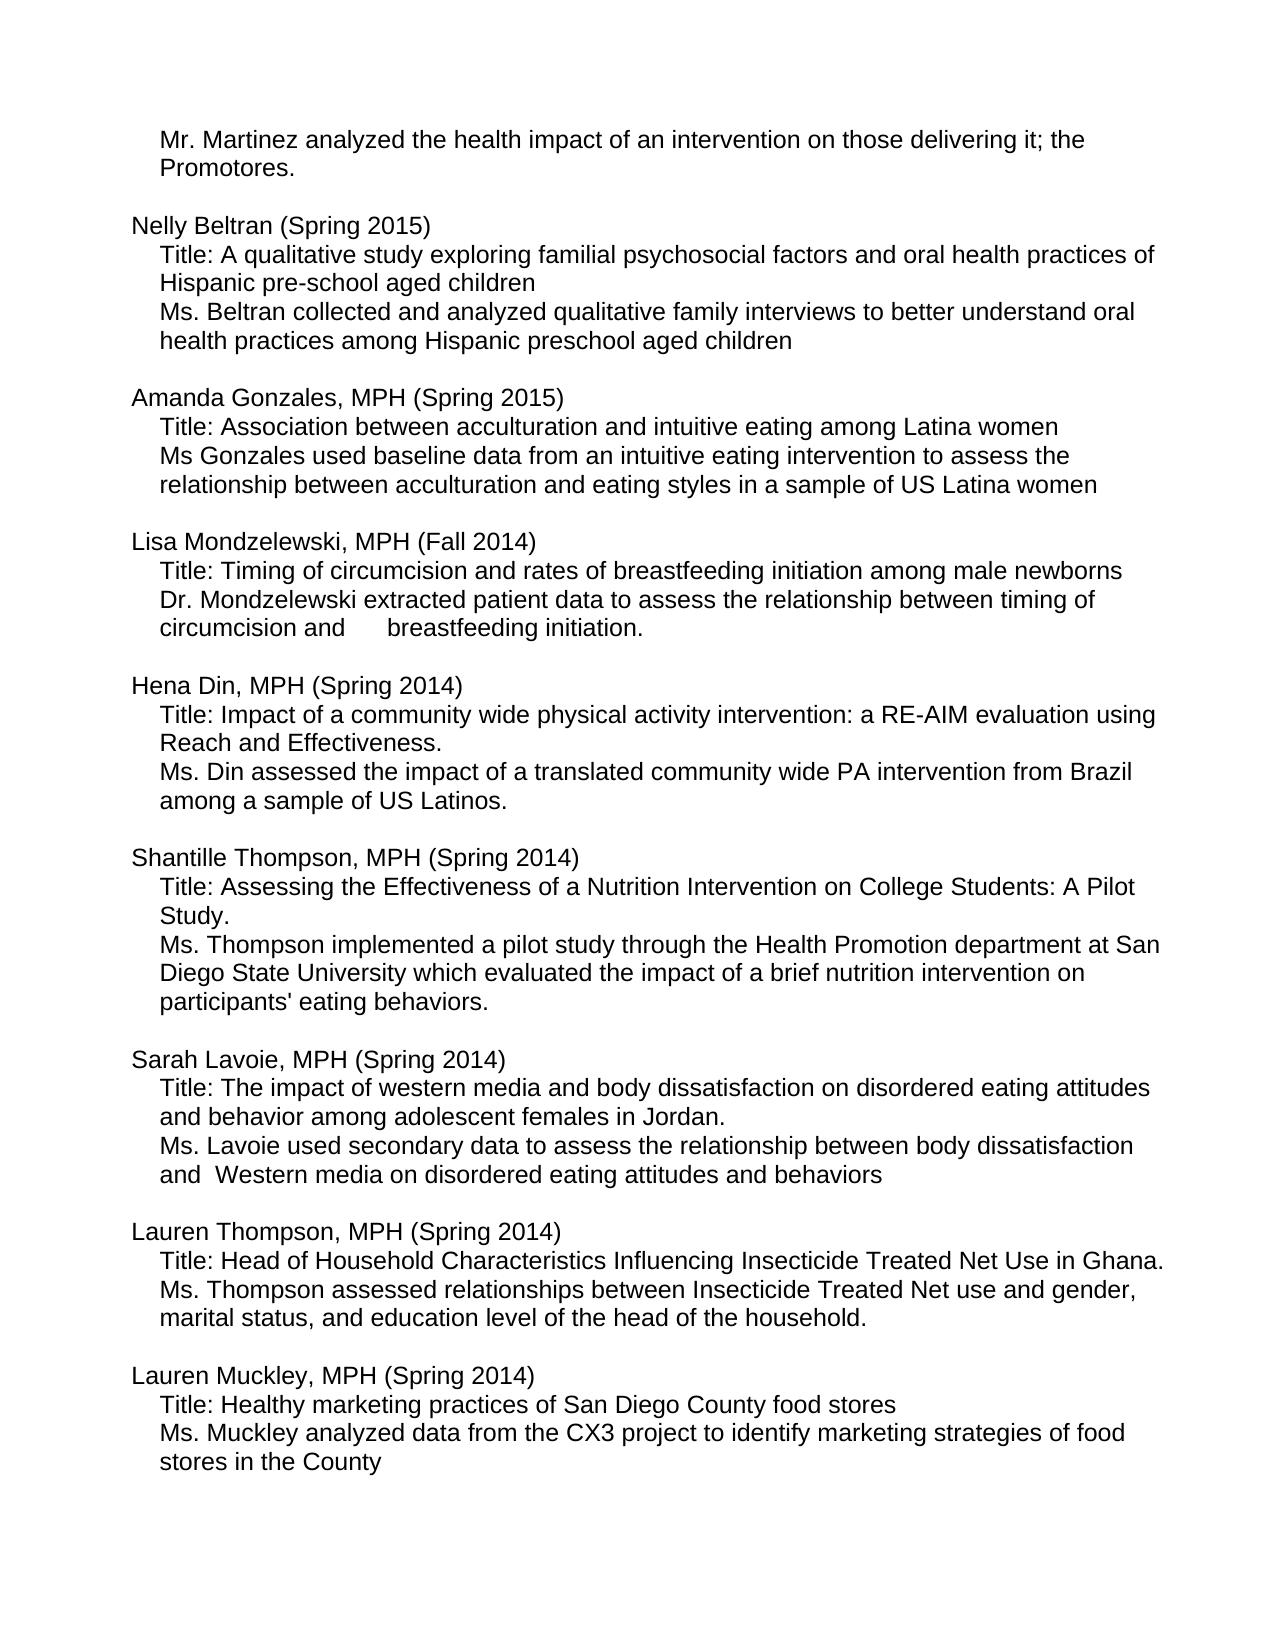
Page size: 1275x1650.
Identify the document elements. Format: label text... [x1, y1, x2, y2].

text Title: Association between acculturation and intuitive eating among Latina women [159, 412, 1181, 441]
text Hena Din, MPH (Spring 2014) [131, 671, 1181, 700]
text Mr. Martinez analyzed the health impact of an intervention on those delivering it; the Promotores. [159, 125, 1181, 182]
text Amanda Gonzales, MPH (Spring 2015) [131, 383, 1181, 412]
text Dr. Mondzelewski extracted patient data to assess the relationship between timing of circumcision and breastfeeding initiation. [159, 585, 1181, 642]
text Ms. Thompson assessed relationships between Insecticide Treated Net use and gender, marital status, and education level of the head of the household. [159, 1275, 1181, 1332]
text Sarah Lavoie, MPH (Spring 2014) [131, 1045, 1181, 1073]
text Title: Healthy marketing practices of San Diego County food stores [131, 1390, 1181, 1418]
text Title: Head of Household Characteristics Influencing Insecticide Treated Net Use in Ghana. [131, 1246, 1181, 1275]
text Lisa Mondzelewski, MPH (Fall 2014) [131, 527, 1181, 556]
text Ms. Muckley analyzed data from the CX3 project to identify marketing strategies of food stores in the County [131, 1418, 1181, 1476]
text Ms. Beltran collected and analyzed qualitative family interviews to better understand oral health practices among Hispanic preschool aged children [131, 297, 1181, 355]
text Ms Gonzales used baseline data from an intuitive eating intervention to assess the relationship between acculturation and eating styles in a sample of US Latina women [159, 441, 1181, 498]
text Title: Impact of a community wide physical activity intervention: a RE-AIM evaluation using Reach and Effectiveness. [131, 700, 1181, 757]
text Lauren Thompson, MPH (Spring 2014) [131, 1217, 1181, 1246]
text Shantille Thompson, MPH (Spring 2014) [131, 843, 1181, 872]
text Title: A qualitative study exploring familial psychosocial factors and oral health practices of Hispanic pre-school aged children [159, 240, 1181, 297]
text Title: Assessing the Effectiveness of a Nutrition Intervention on College Students: A Pilot Study. [131, 872, 1181, 930]
text Ms. Din assessed the impact of a translated community wide PA intervention from Brazil among a sample of US Latinos. [159, 757, 1181, 815]
text Title: Timing of circumcision and rates of breastfeeding initiation among male newborns [159, 556, 1181, 585]
text Lauren Muckley, MPH (Spring 2014) [131, 1361, 1181, 1390]
text Ms. Lavoie used secondary data to assess the relationship between body dissatisfaction and Western media on disordered eating attitudes and behaviors [131, 1131, 1181, 1188]
text Ms. Thompson implemented a pilot study through the Health Promotion department at San Diego State University which evaluated the impact of a brief nutrition intervention on participants' eating behaviors. [159, 930, 1181, 1016]
text Title: The impact of western media and body dissatisfaction on disordered eating attitudes and behavior among adolescent females in Jordan. [131, 1073, 1181, 1131]
text Nelly Beltran (Spring 2015) [131, 211, 1181, 240]
